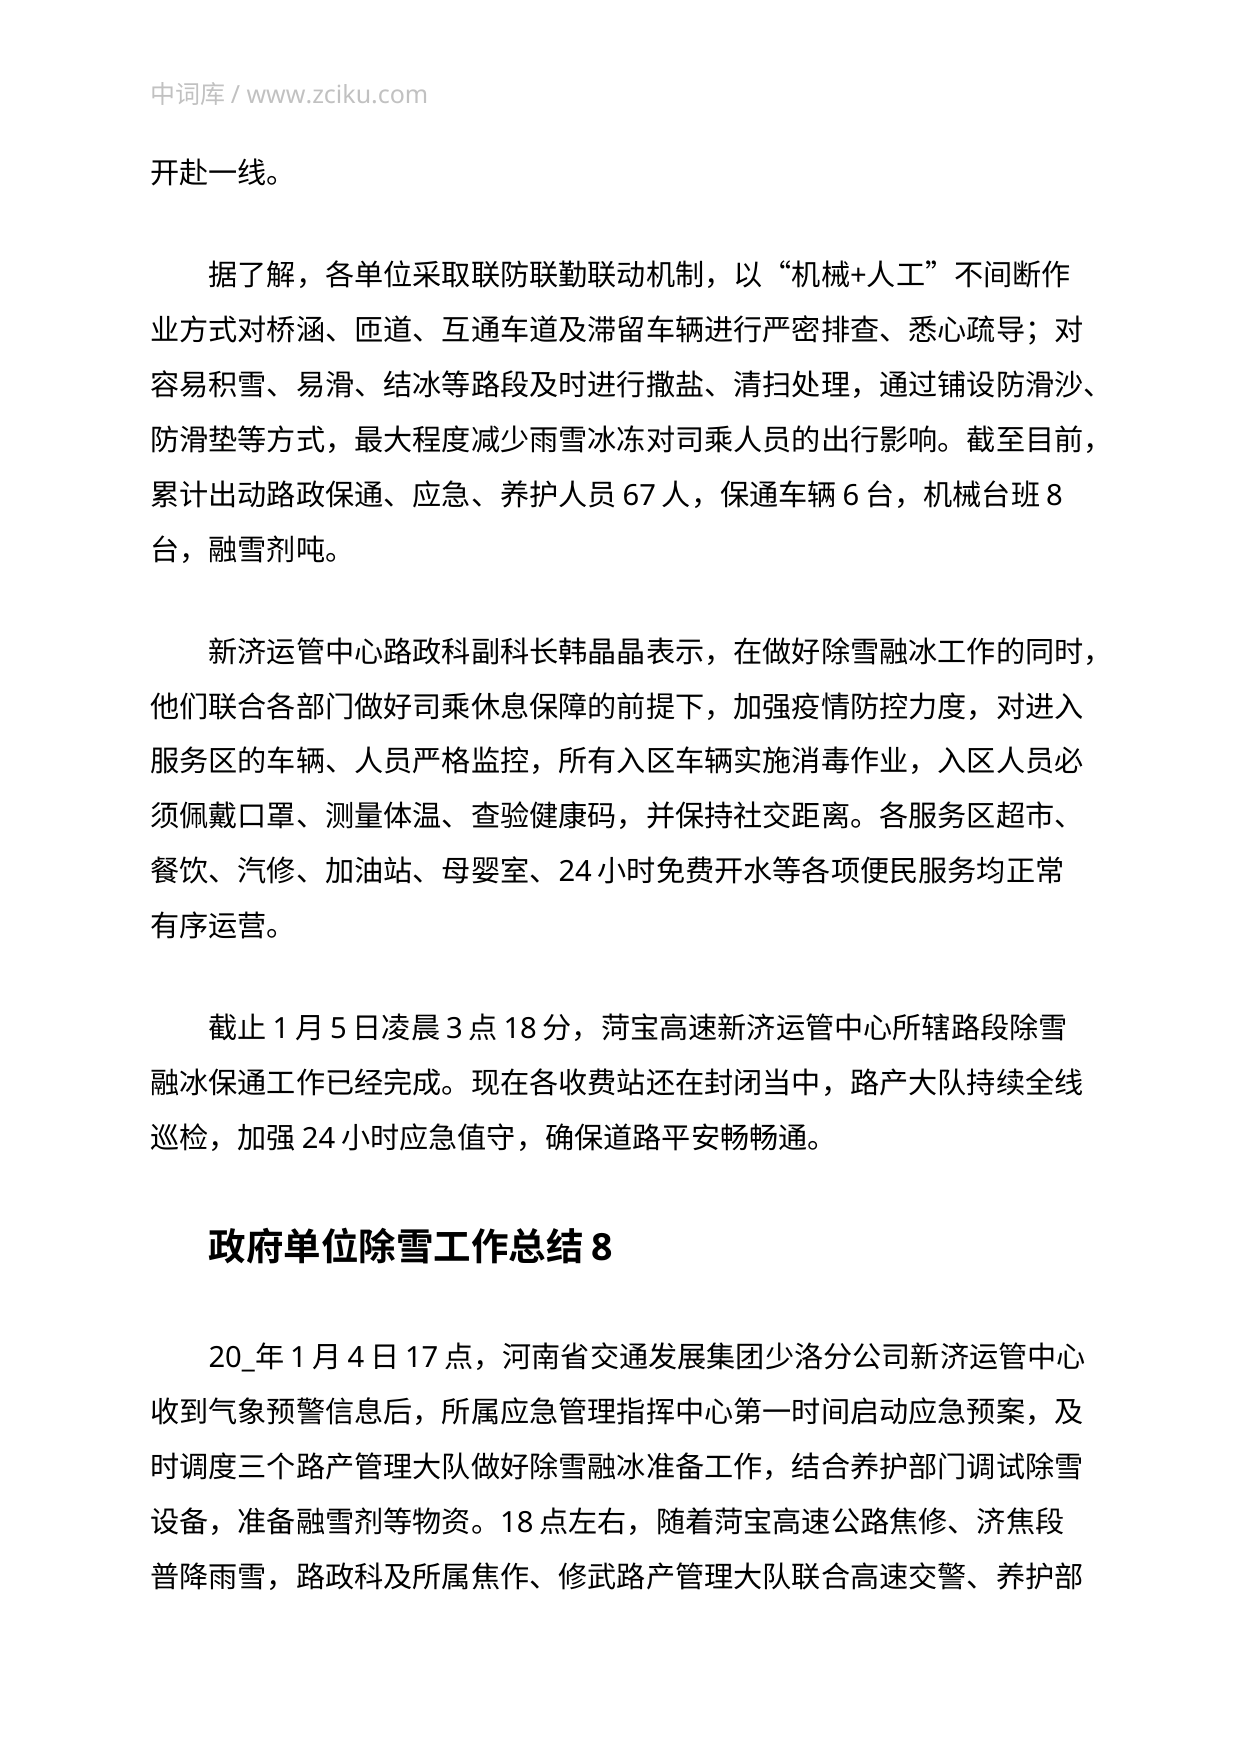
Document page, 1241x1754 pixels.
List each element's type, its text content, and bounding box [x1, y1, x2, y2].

text 政府单位除雪工作总结8 [150, 1216, 1090, 1271]
text 据了解，各单位采取联防联勤联动机制，以“机械+人工”不间断作业方式对桥涵、匝道、互通车道及滞留车辆进行严密排查、悉心疏导；对容易积雪、易滑、结冰等路段及时进行撒盐、清扫处理，通过铺设防滑沙、防滑垫等方式，最大程度减少雨雪冰冻对司乘人员的出行影响。截至目前，累计出动路政保通、应急、养护人员67人，保通车辆6台，机械台班8台，融雪剂吨。 [150, 252, 1090, 569]
text 新济运管中心路政科副科长韩晶晶表示，在做好除雪融冰工作的同时，他们联合各部门做好司乘休息保障的前提下，加强疫情防控力度，对进入服务区的车辆、人员严格监控，所有入区车辆实施消毒作业，入区人员必须佩戴口罩、测量体温、查验健康码，并保持社交距离。各服务区超市、餐饮、汽修、加油站、母婴室、24小时免费开水等各项便民服务均正常有序运营。 [150, 628, 1090, 945]
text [150, 1334, 1090, 1596]
text 截止1月5日凌晨3点18分，菏宝高速新济运管中心所辖路段除雪融冰保通工作已经完成。现在各收费站还在封闭当中，路产大队持续全线巡检，加强24小时应急值守，确保道路平安畅畅通。 [150, 1004, 1090, 1157]
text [150, 150, 1090, 192]
